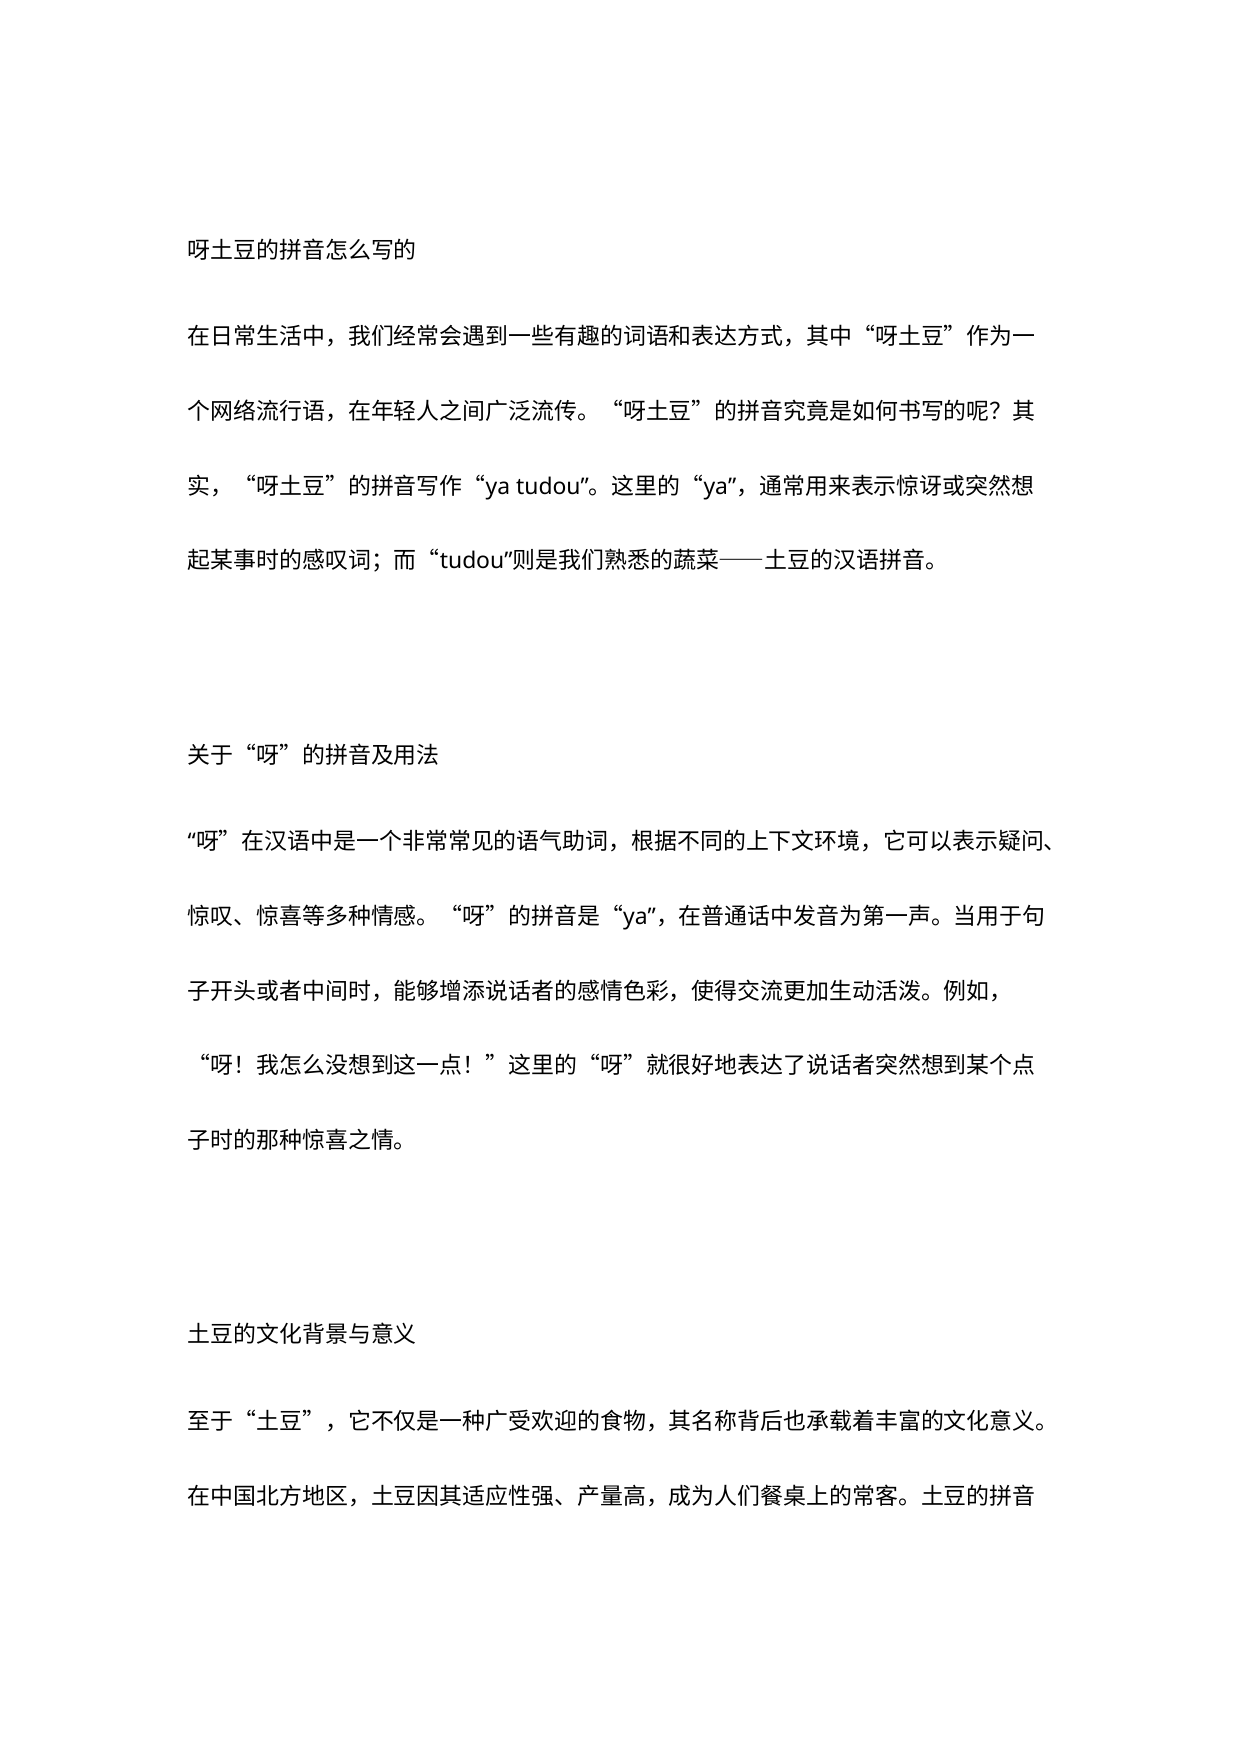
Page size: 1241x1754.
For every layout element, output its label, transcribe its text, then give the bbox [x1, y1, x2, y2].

text 土豆的文化背景与意义 [187, 1300, 1053, 1365]
text 关于“呀”的拼音及用法 [187, 721, 1053, 786]
text 呀土豆的拼音怎么写的 [187, 216, 1053, 281]
text 在日常生活中，我们经常会遇到一些有趣的词语和表达方式，其中“呀土豆”作为一个网络流行语，在年轻人之间广泛流传。“呀土豆”的拼音究竟是如何书写的呢？其实，“呀土豆”的拼音写作“ya tudou”。这里的“ya”，通常用来表示惊讶或突然想起某事时的感叹词；而“tudou”则是我们熟悉的蔬菜——土豆的汉语拼音。 [187, 302, 1053, 591]
text “呀”在汉语中是一个非常常见的语气助词，根据不同的上下文环境，它可以表示疑问、惊叹、惊喜等多种情感。“呀”的拼音是“ya”，在普通话中发音为第一声。当用于句子开头或者中间时，能够增添说话者的感情色彩，使得交流更加生动活泼。例如，“呀！我怎么没想到这一点！”这里的“呀”就很好地表达了说话者突然想到某个点子时的那种惊喜之情。 [187, 807, 1053, 1171]
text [187, 1387, 1053, 1527]
